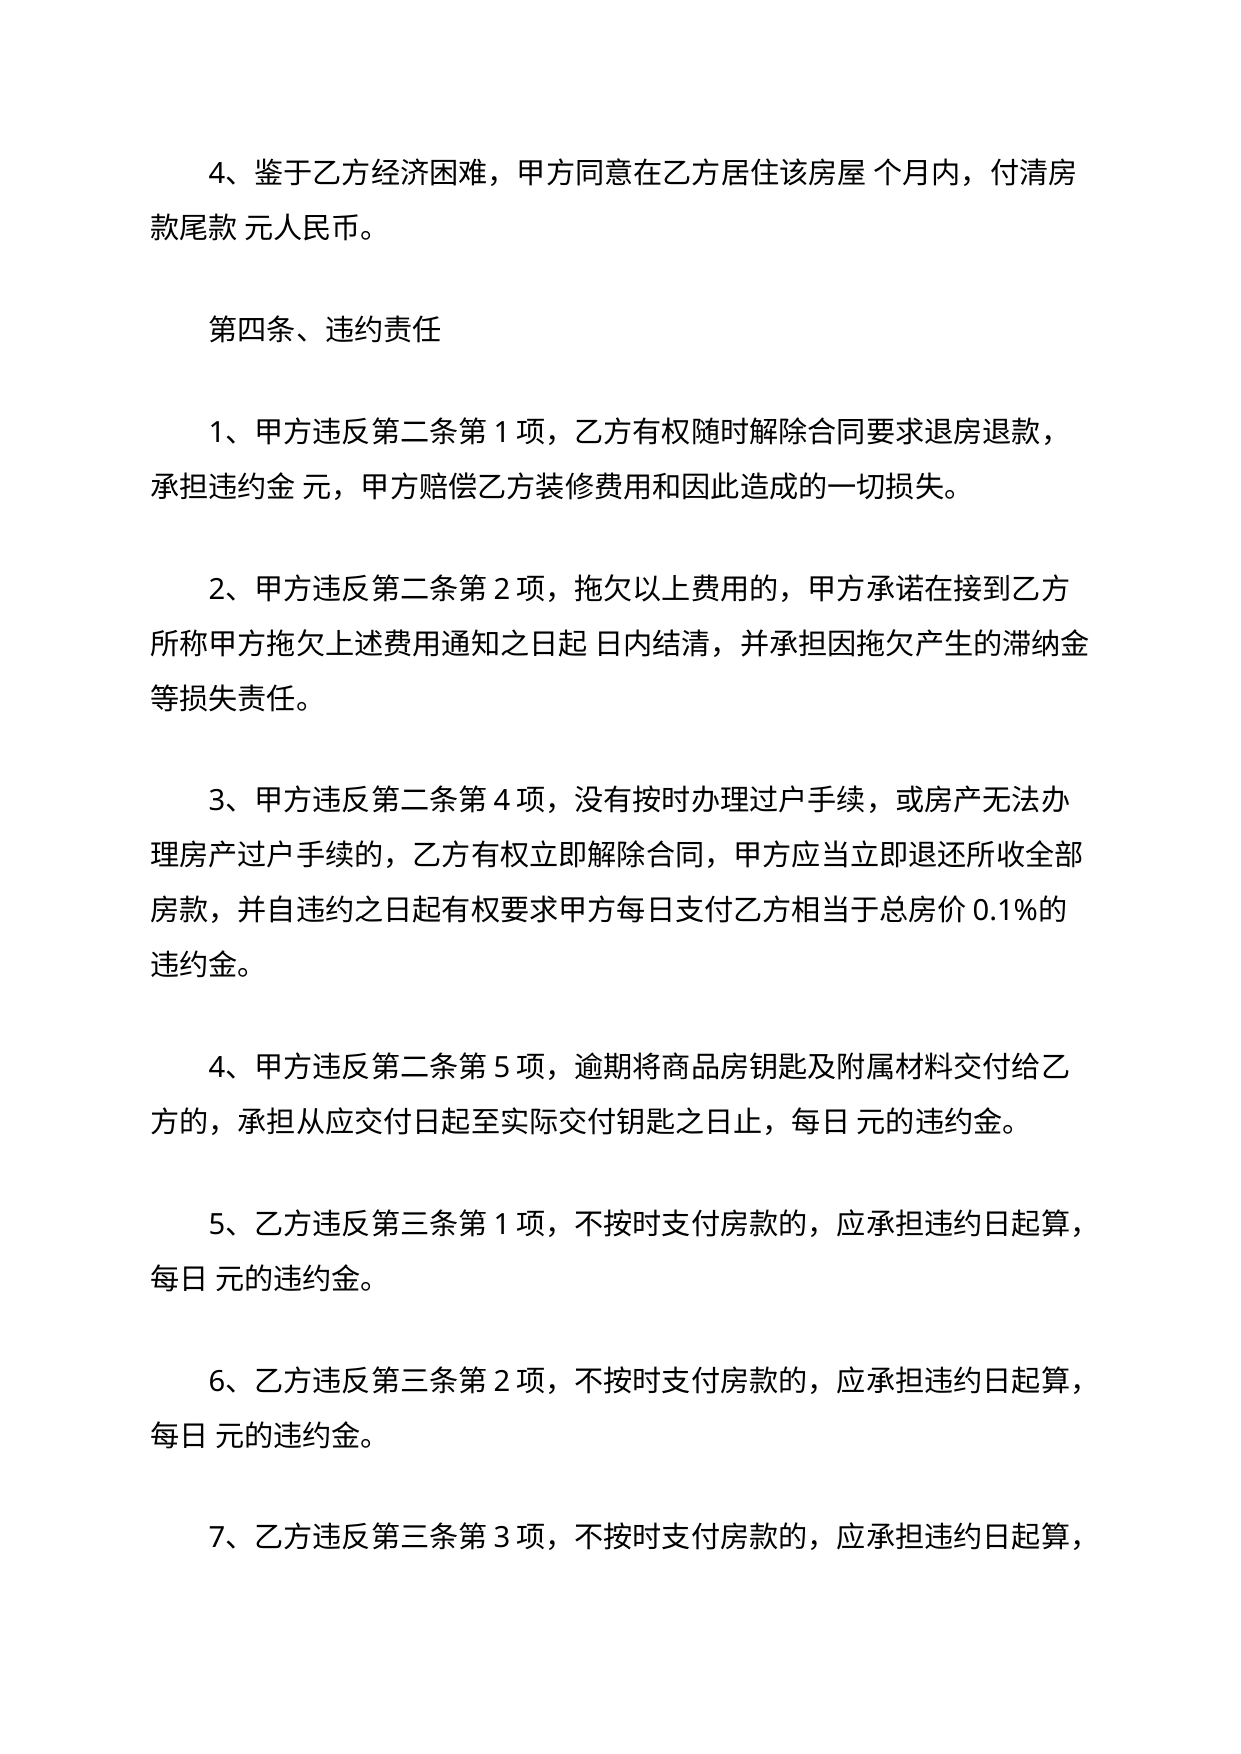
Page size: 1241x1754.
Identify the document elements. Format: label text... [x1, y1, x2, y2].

text 4、甲方违反第二条第5项，逾期将商品房钥匙及附属材料交付给乙方的，承担从应交付日起至实际交付钥匙之日止，每日 元的违约金。 [150, 1044, 1090, 1141]
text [150, 1514, 1090, 1556]
text 第四条、违约责任 [150, 307, 1090, 349]
text 6、乙方违反第三条第2项，不按时支付房款的，应承担违约日起算，每日 元的违约金。 [150, 1357, 1090, 1454]
text 5、乙方违反第三条第1项，不按时支付房款的，应承担违约日起算，每日 元的违约金。 [150, 1200, 1090, 1298]
text 3、甲方违反第二条第4项，没有按时办理过户手续，或房产无法办理房产过户手续的，乙方有权立即解除合同，甲方应当立即退还所收全部房款，并自违约之日起有权要求甲方每日支付乙方相当于总房价0.1%的违约金。 [150, 777, 1090, 984]
text 4、鉴于乙方经济困难，甲方同意在乙方居住该房屋 个月内，付清房款尾款 元人民币。 [150, 150, 1090, 247]
text 2、甲方违反第二条第2项，拖欠以上费用的，甲方承诺在接到乙方所称甲方拖欠上述费用通知之日起 日内结清，并承担因拖欠产生的滞纳金等损失责任。 [150, 565, 1090, 717]
text 1、甲方违反第二条第1项，乙方有权随时解除合同要求退房退款，承担违约金 元，甲方赔偿乙方装修费用和因此造成的一切损失。 [150, 408, 1090, 506]
